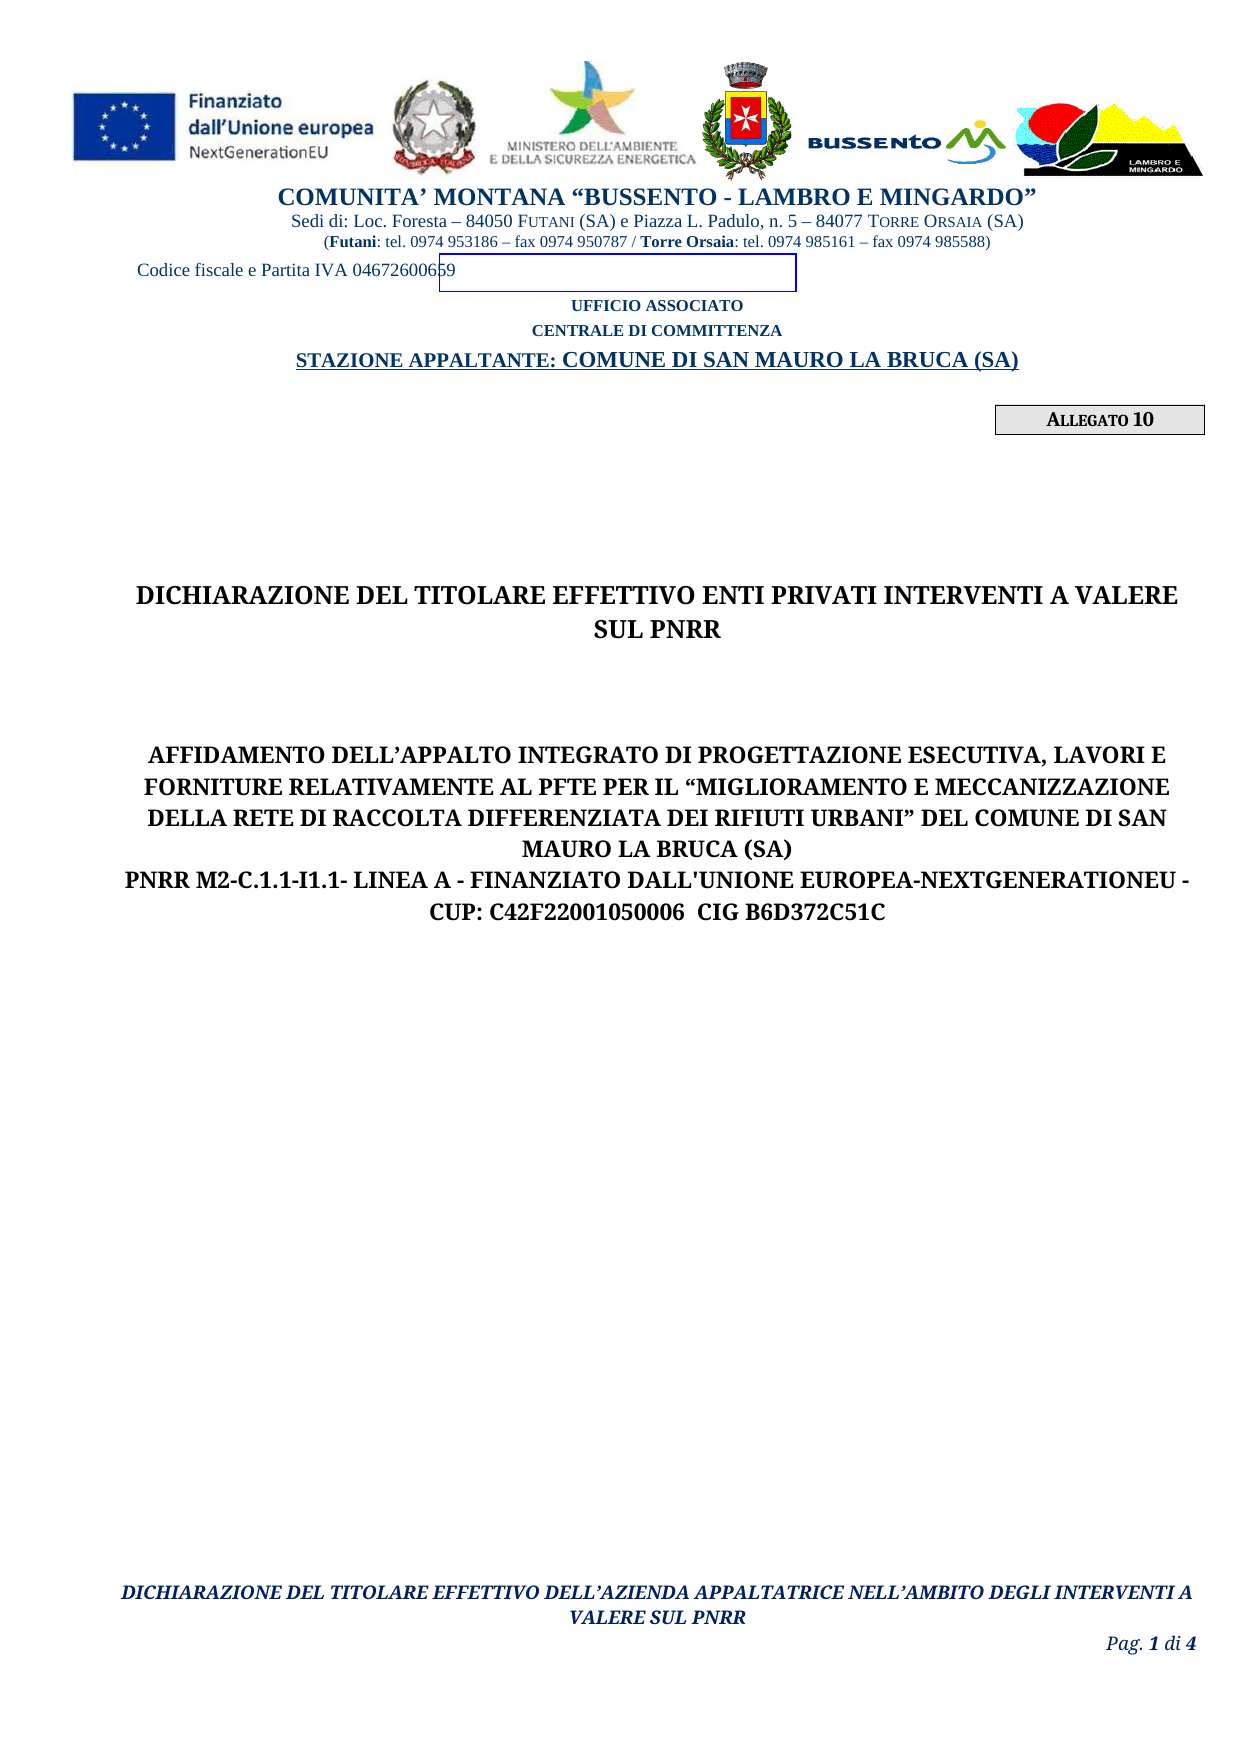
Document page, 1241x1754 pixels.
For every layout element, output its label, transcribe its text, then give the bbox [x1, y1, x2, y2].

picture [59, 56, 1211, 182]
text PNRR M2-C.1.1-I1.1- LINEA A - FINANZIATO DALL'UNIONE EUROPEA-NEXTGENERATIONEU - CUP: C42F22001050006 CIG B6D372C51C [118, 864, 1196, 927]
text Allegato 10 [996, 406, 1204, 434]
text AFFIDAMENTO DELL’APPALTO INTEGRATO DI PROGETTAZIONE ESECUTIVA, LAVORI E FORNITURE RELATIVAMENTE AL PFTE PER IL “MIGLIORAMENTO E MECCANIZZAZIONE DELLA RETE DI RACCOLTA DIFFERENZIATA DEI RIFIUTI URBANI” DEL COMUNE DI SAN MAURO LA BRUCA (SA) [118, 739, 1196, 864]
text DICHIARAZIONE DEL TITOLARE EFFETTIVO ENTI PRIVATI INTERVENTI A VALERE SUL PNRR [118, 577, 1196, 645]
